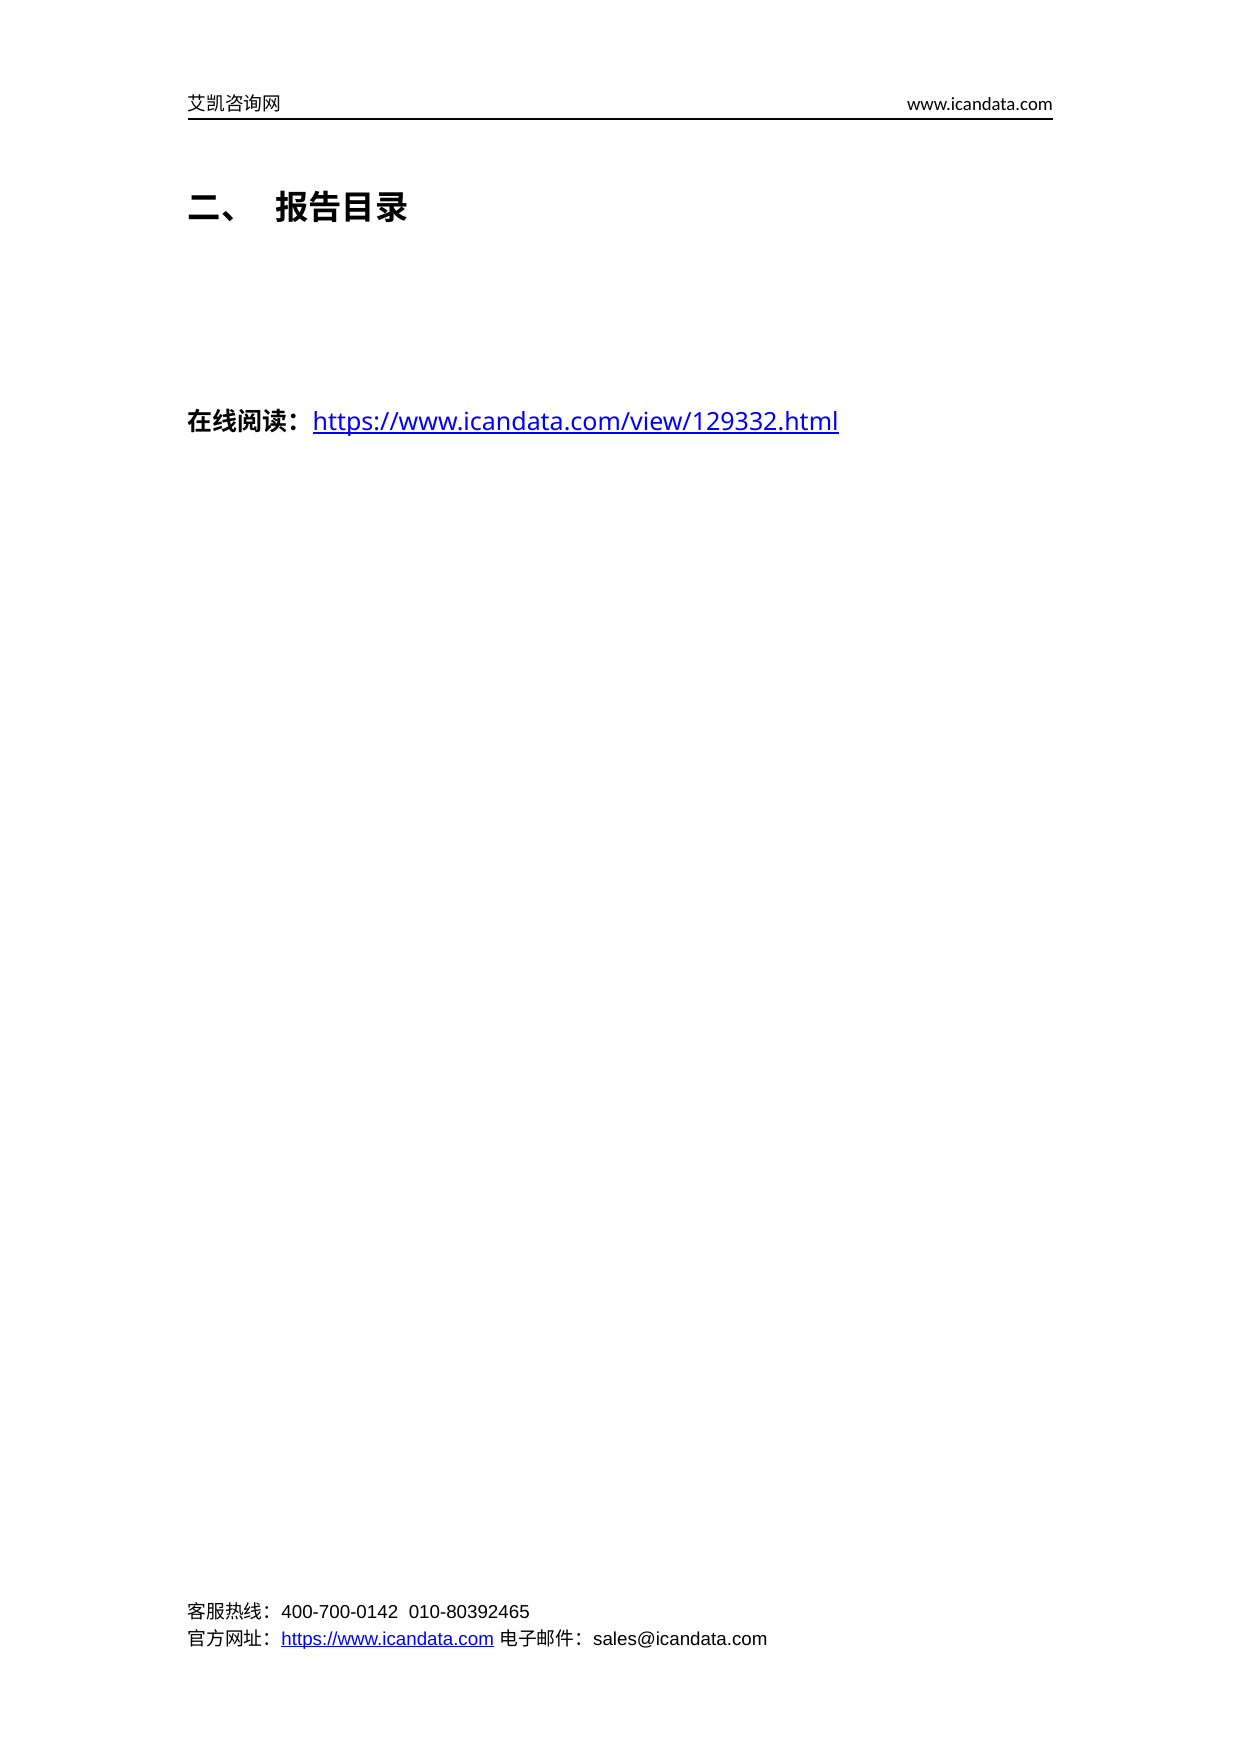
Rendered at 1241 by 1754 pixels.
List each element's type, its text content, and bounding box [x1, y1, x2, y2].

subtitle 报告目录 [187, 172, 1053, 237]
text 在线阅读：https://www.icandata.com/view/129332.html [187, 387, 1053, 452]
